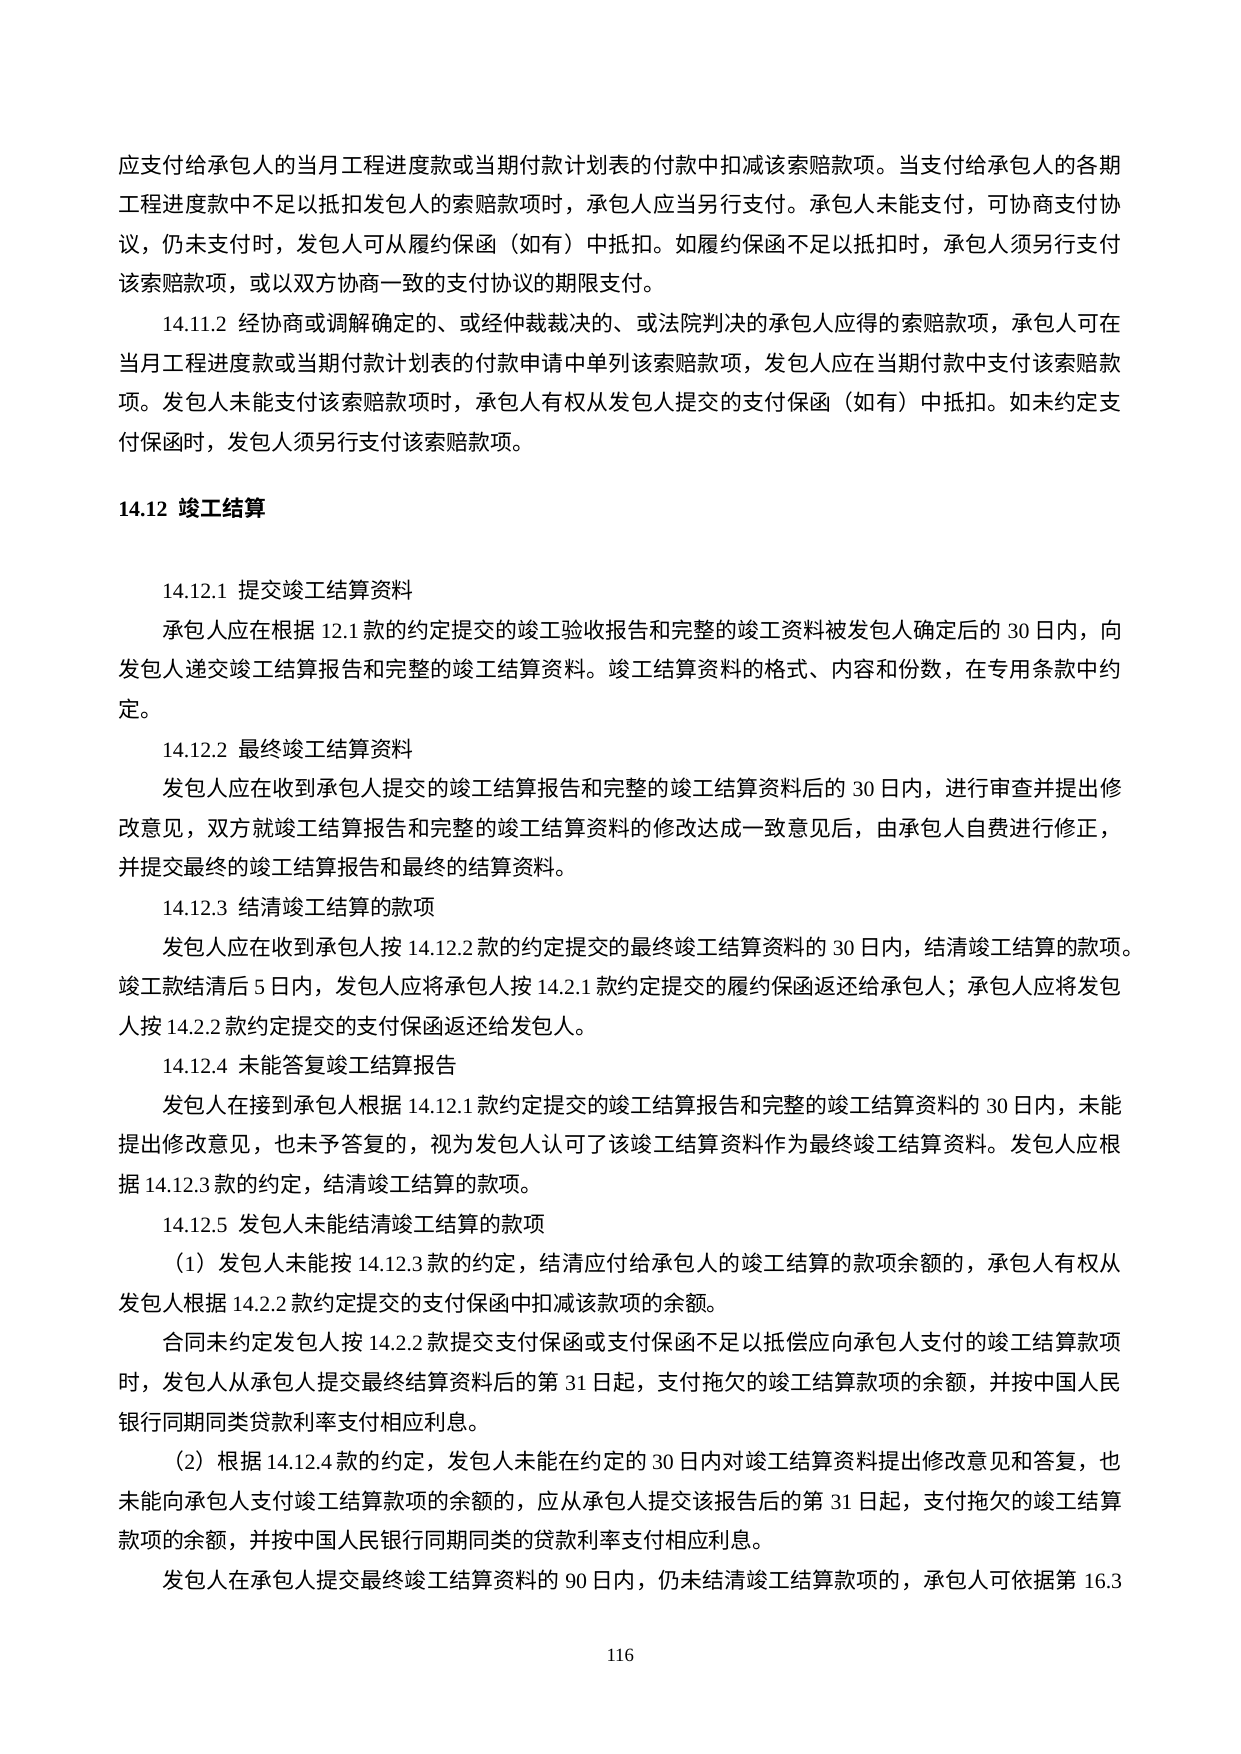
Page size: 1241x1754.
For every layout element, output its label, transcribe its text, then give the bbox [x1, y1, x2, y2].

subtitle 14.12 竣工结算 [118, 491, 1122, 523]
text 合同未约定发包人按14.2.2款提交支付保函或支付保函不足以抵偿应向承包人支付的竣工结算款项时，发包人从承包人提交最终结算资料后的第31日起，支付拖欠的竣工结算款项的余额，并按中国人民银行同期同类贷款利率支付相应利息。 [118, 1325, 1122, 1436]
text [118, 148, 1122, 298]
text 发包人应在收到承包人按14.12.2款的约定提交的最终竣工结算资料的30日内，结清竣工结算的款项。竣工款结清后5日内，发包人应将承包人按14.2.1款约定提交的履约保函返还给承包人；承包人应将发包人按14.2.2款约定提交的支付保函返还给发包人。 [118, 929, 1122, 1040]
text 14.12.3 结清竣工结算的款项 [118, 890, 1122, 922]
text （2）根据14.12.4款的约定，发包人未能在约定的30日内对竣工结算资料提出修改意见和答复，也未能向承包人支付竣工结算款项的余额的，应从承包人提交该报告后的第31日起，支付拖欠的竣工结算款项的余额，并按中国人民银行同期同类的贷款利率支付相应利息。 [118, 1444, 1122, 1555]
text 14.11.2 经协商或调解确定的、或经仲裁裁决的、或法院判决的承包人应得的索赔款项，承包人可在当月工程进度款或当期付款计划表的付款申请中单列该索赔款项，发包人应在当期付款中支付该索赔款项。发包人未能支付该索赔款项时，承包人有权从发包人提交的支付保函（如有）中抵扣。如未约定支付保函时，发包人须另行支付该索赔款项。 [118, 306, 1122, 456]
text 发包人在接到承包人根据14.12.1款约定提交的竣工结算报告和完整的竣工结算资料的30日内，未能提出修改意见，也未予答复的，视为发包人认可了该竣工结算资料作为最终竣工结算资料。发包人应根据14.12.3款的约定，结清竣工结算的款项。 [118, 1088, 1122, 1199]
text 承包人应在根据12.1款的约定提交的竣工验收报告和完整的竣工资料被发包人确定后的30日内，向发包人递交竣工结算报告和完整的竣工结算资料。竣工结算资料的格式、内容和份数，在专用条款中约定。 [118, 613, 1122, 724]
text 14.12.5 发包人未能结清竣工结算的款项 [118, 1207, 1122, 1238]
text （1）发包人未能按14.12.3款的约定，结清应付给承包人的竣工结算的款项余额的，承包人有权从发包人根据14.2.2款约定提交的支付保函中扣减该款项的余额。 [118, 1246, 1122, 1317]
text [118, 1563, 1122, 1594]
text 发包人应在收到承包人提交的竣工结算报告和完整的竣工结算资料后的30日内，进行审查并提出修改意见，双方就竣工结算报告和完整的竣工结算资料的修改达成一致意见后，由承包人自费进行修正，并提交最终的竣工结算报告和最终的结算资料。 [118, 771, 1122, 882]
text 14.12.4 未能答复竣工结算报告 [118, 1048, 1122, 1080]
text 14.12.2 最终竣工结算资料 [118, 732, 1122, 763]
text 14.12.1 提交竣工结算资料 [118, 573, 1122, 605]
